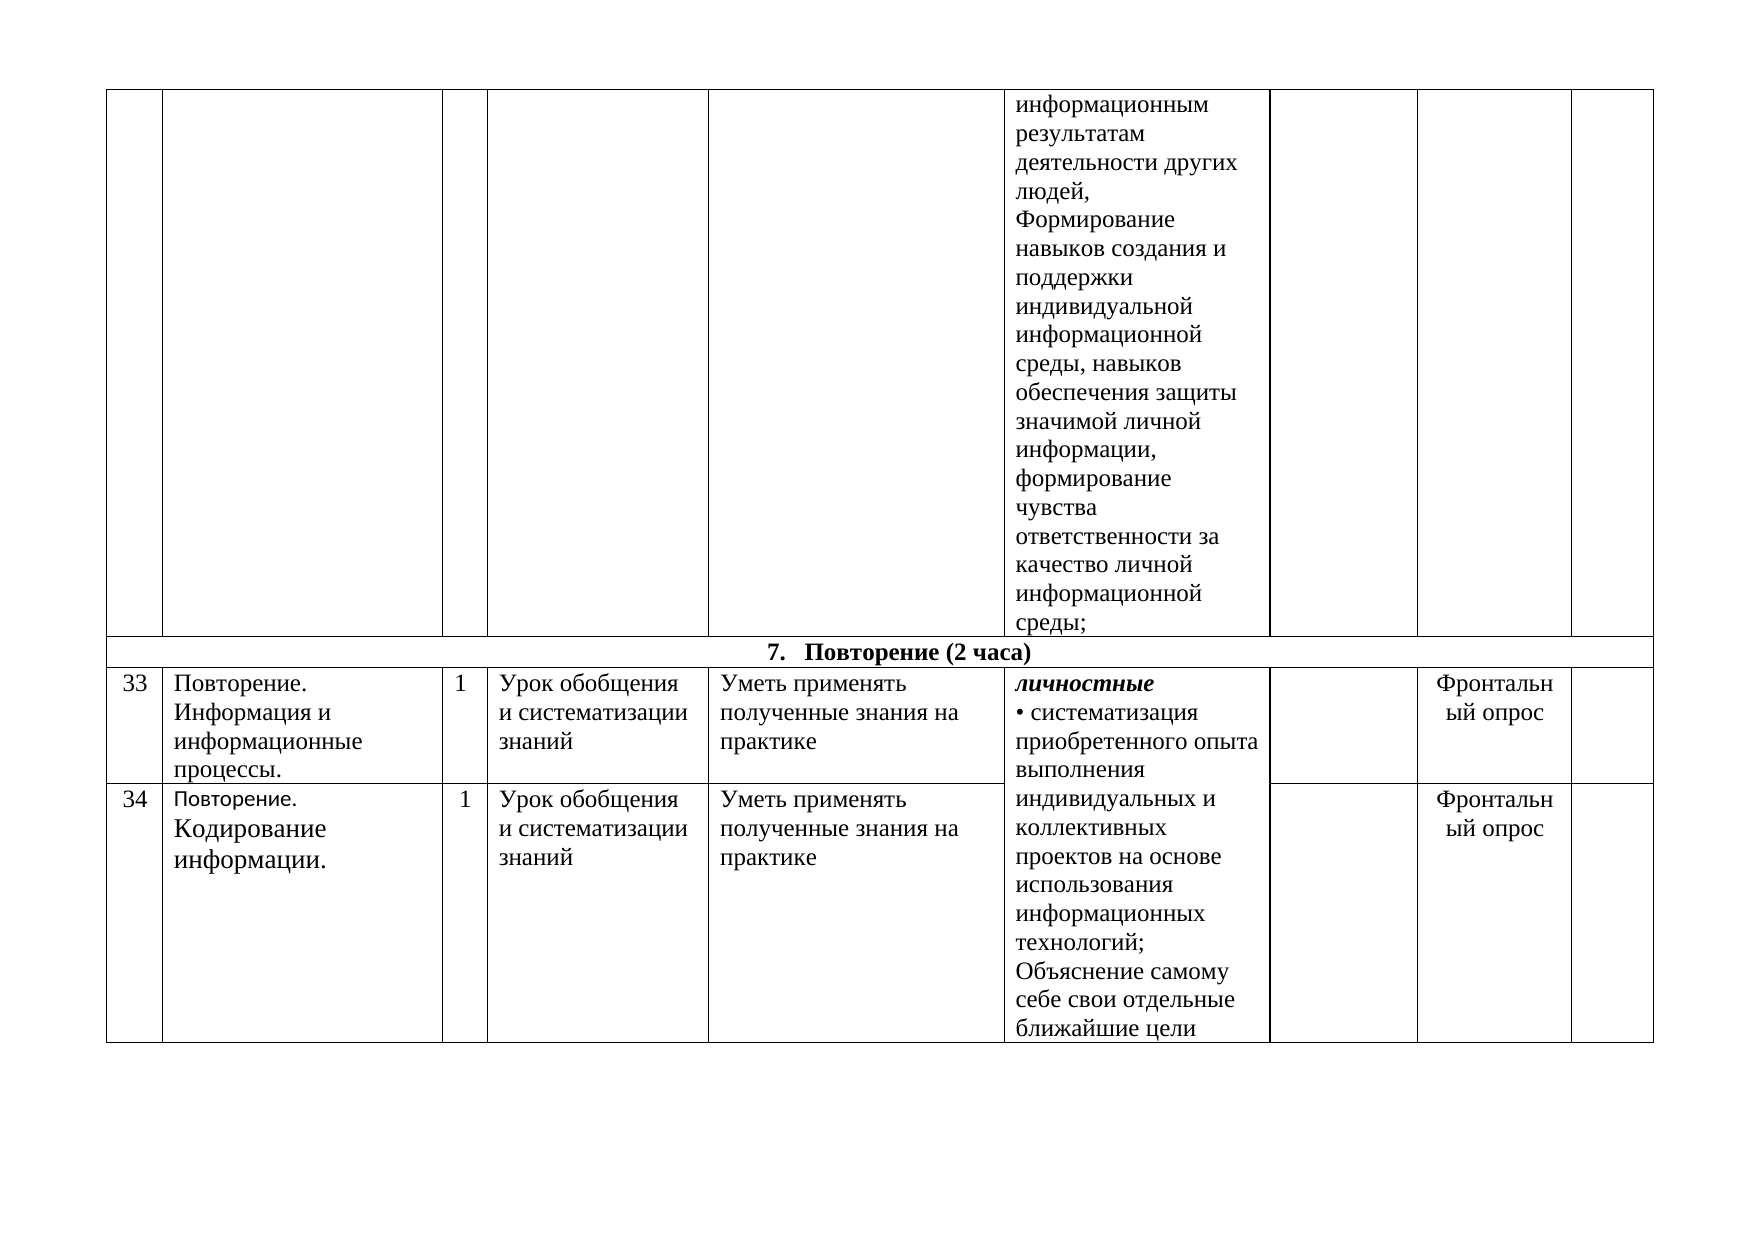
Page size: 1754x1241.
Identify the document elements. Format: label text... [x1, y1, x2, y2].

table_cell [1271, 668, 1417, 783]
table_cell [1572, 784, 1653, 1042]
table_cell [709, 90, 1004, 636]
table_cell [488, 784, 708, 1042]
table_cell 33 [107, 668, 162, 783]
table_cell Повторение (2 часа) [107, 637, 1653, 667]
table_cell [709, 784, 1004, 1042]
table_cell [163, 784, 442, 1042]
table_cell [1271, 784, 1417, 1042]
table_cell [488, 90, 708, 636]
table_cell Урок обобщения и систематизации знаний [488, 668, 708, 783]
table_cell [107, 90, 162, 636]
table_cell [1418, 90, 1571, 636]
table_cell 34 [107, 784, 162, 1042]
table_cell Фронтальный опрос [1418, 784, 1571, 1042]
table_cell Повторение. Информация и информационные процессы. [163, 668, 442, 783]
table_cell [1271, 90, 1417, 636]
table_cell Фронтальный опрос [1418, 668, 1571, 783]
table_cell [1572, 668, 1653, 783]
table_cell личностные • систематизация приобретенного опыта выполнения индивидуальных и коллективных проектов на основе использования информационных технологий; Объяснение самому себе свои отдельные ближайшие цели саморазвития; проявление познавательного интереса к изучению предмета, способам решения учебных задач; формулирование адекватной самооценки учебной деятельности; принятие причины успеха/неуспеха в учебной деятельности [1005, 668, 1269, 1042]
table_cell [443, 90, 487, 636]
table_cell [1572, 90, 1653, 636]
table_cell 1 [443, 784, 487, 1042]
table_cell [163, 90, 442, 636]
table_cell Уметь применять полученные знания на практике [709, 668, 1004, 783]
table_cell 1 [443, 668, 487, 783]
